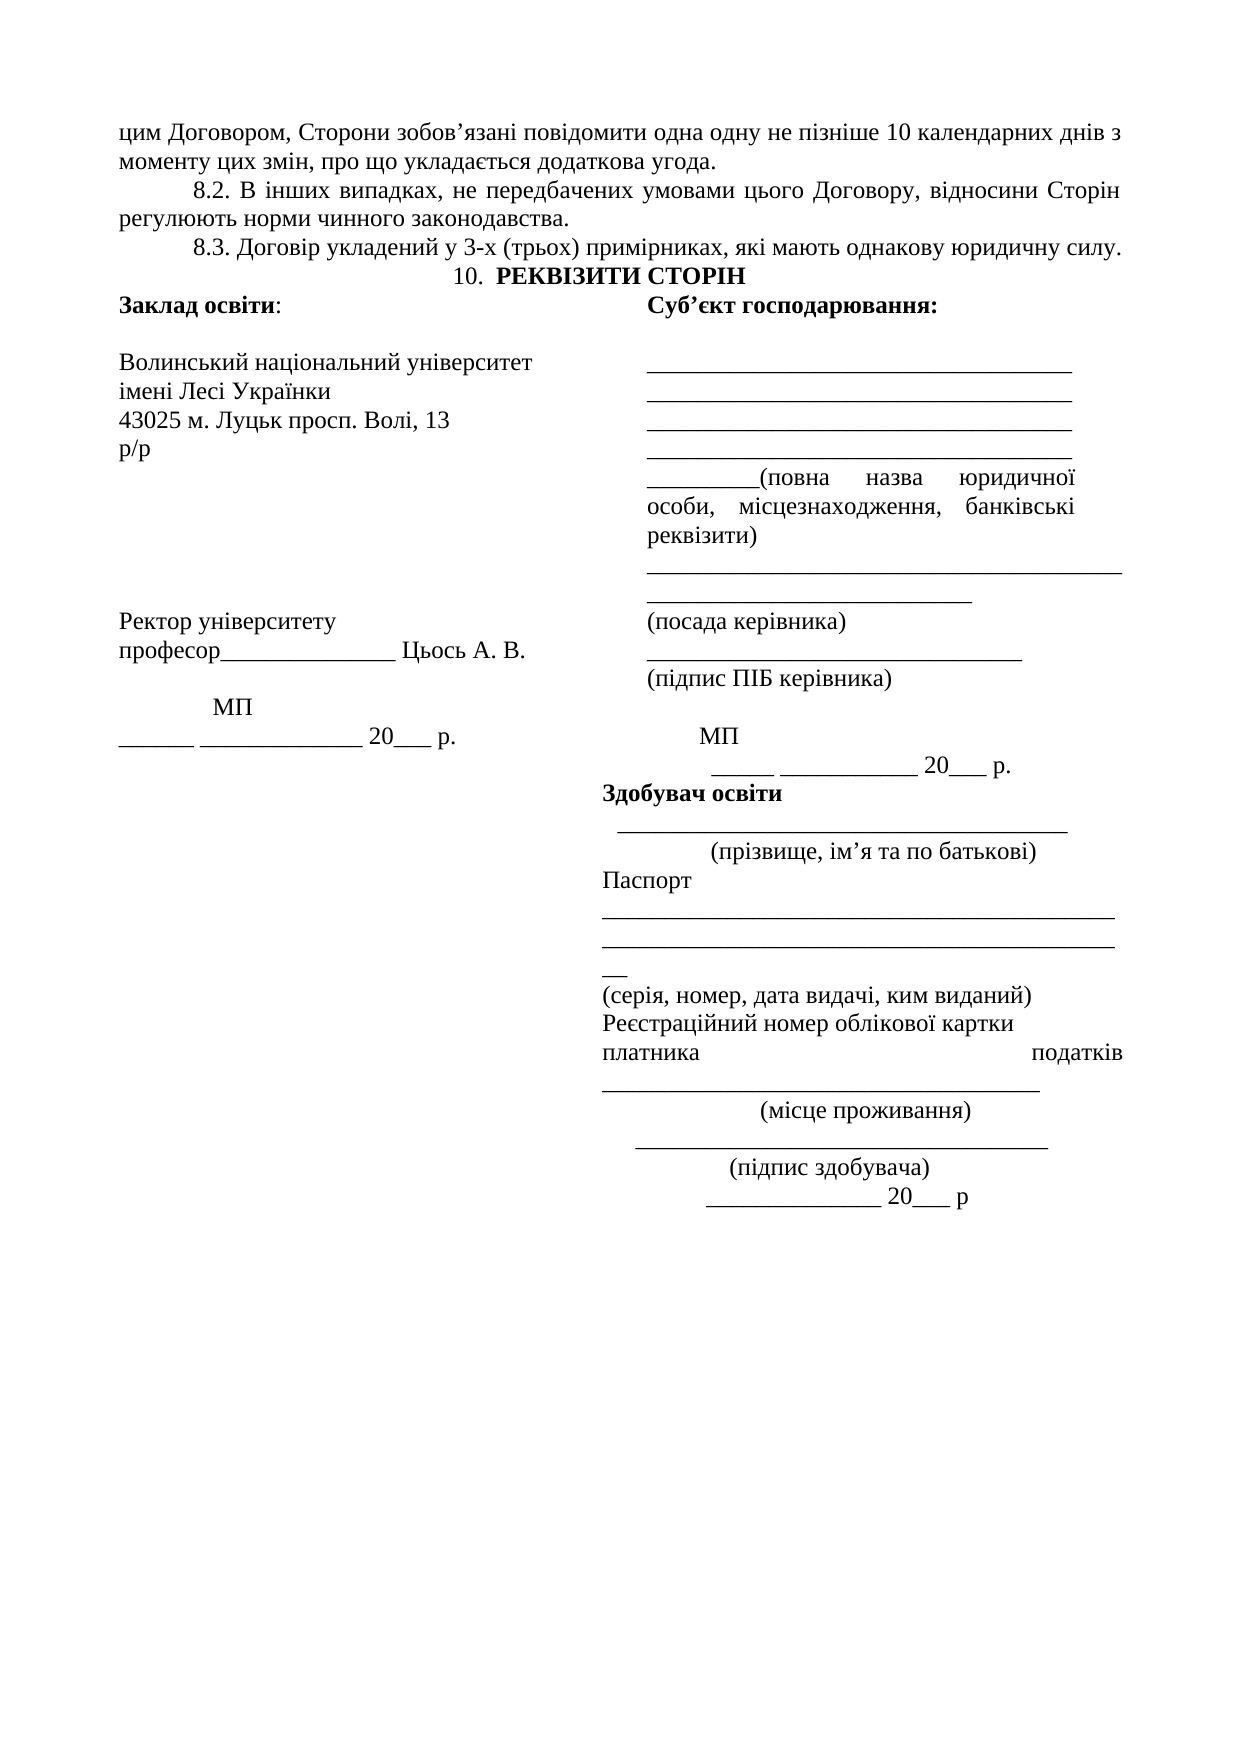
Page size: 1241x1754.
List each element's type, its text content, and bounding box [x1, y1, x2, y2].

text Паспорт [602, 865, 1123, 893]
text (посада керівника) [647, 606, 1077, 635]
text платника податків ___________________________________ [602, 1037, 1123, 1095]
text Реєстраційний номер облікової картки [602, 1008, 1123, 1037]
text МП [212, 692, 595, 721]
text ____________________________________________________________________________________ [602, 893, 1123, 980]
text _________________________________________________________________________________________________________________________________________________(повна назва юридичної особи, місцезнаходження, банківські реквізити) [647, 347, 1075, 548]
text (прізвище, ім’я та по батькові) [710, 836, 1123, 865]
text 43025 м. Луцьк просп. Волі, 13 [119, 405, 580, 433]
text (місце проживання) [119, 1095, 1123, 1123]
text ____________________________________ [487, 807, 1123, 836]
text МП [699, 721, 1123, 750]
text (серія, номер, дата видачі, ким виданий) [602, 980, 1123, 1008]
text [119, 117, 1123, 175]
text _________________________________ [635, 1123, 1123, 1152]
list РЕКВІЗИТИ СТОРІН [452, 261, 1123, 290]
text ______________________________ [647, 635, 1123, 663]
text 8.2. В інших випадках, не передбачених умовами цього Договору, відносини Сторін регулюють норми чинного законодавства. [119, 175, 1121, 232]
text Здобувач освіти [602, 778, 1123, 807]
text _____ ___________ 20___ р. [711, 750, 1123, 778]
text ______________ 20___ р [119, 1181, 1123, 1210]
text Волинський національний університет імені Лесі Українки [119, 347, 580, 405]
text (підпис ПІБ керівника) [647, 663, 1077, 692]
text Заклад освіти: [119, 290, 595, 318]
text (підпис здобувача) [573, 1152, 1123, 1181]
text ______ _____________ 20___ р. [119, 721, 595, 750]
text Суб’єкт господарювання: [647, 290, 1123, 318]
text 8.3. Договір укладений у 3-х (трьох) примірниках, які мають однакову юридичну силу. [119, 232, 1123, 261]
text ________________________________________________________________ [647, 548, 1123, 606]
text Ректор університету професор______________ Цьось А. В. [119, 606, 595, 663]
text р/р [119, 433, 580, 462]
